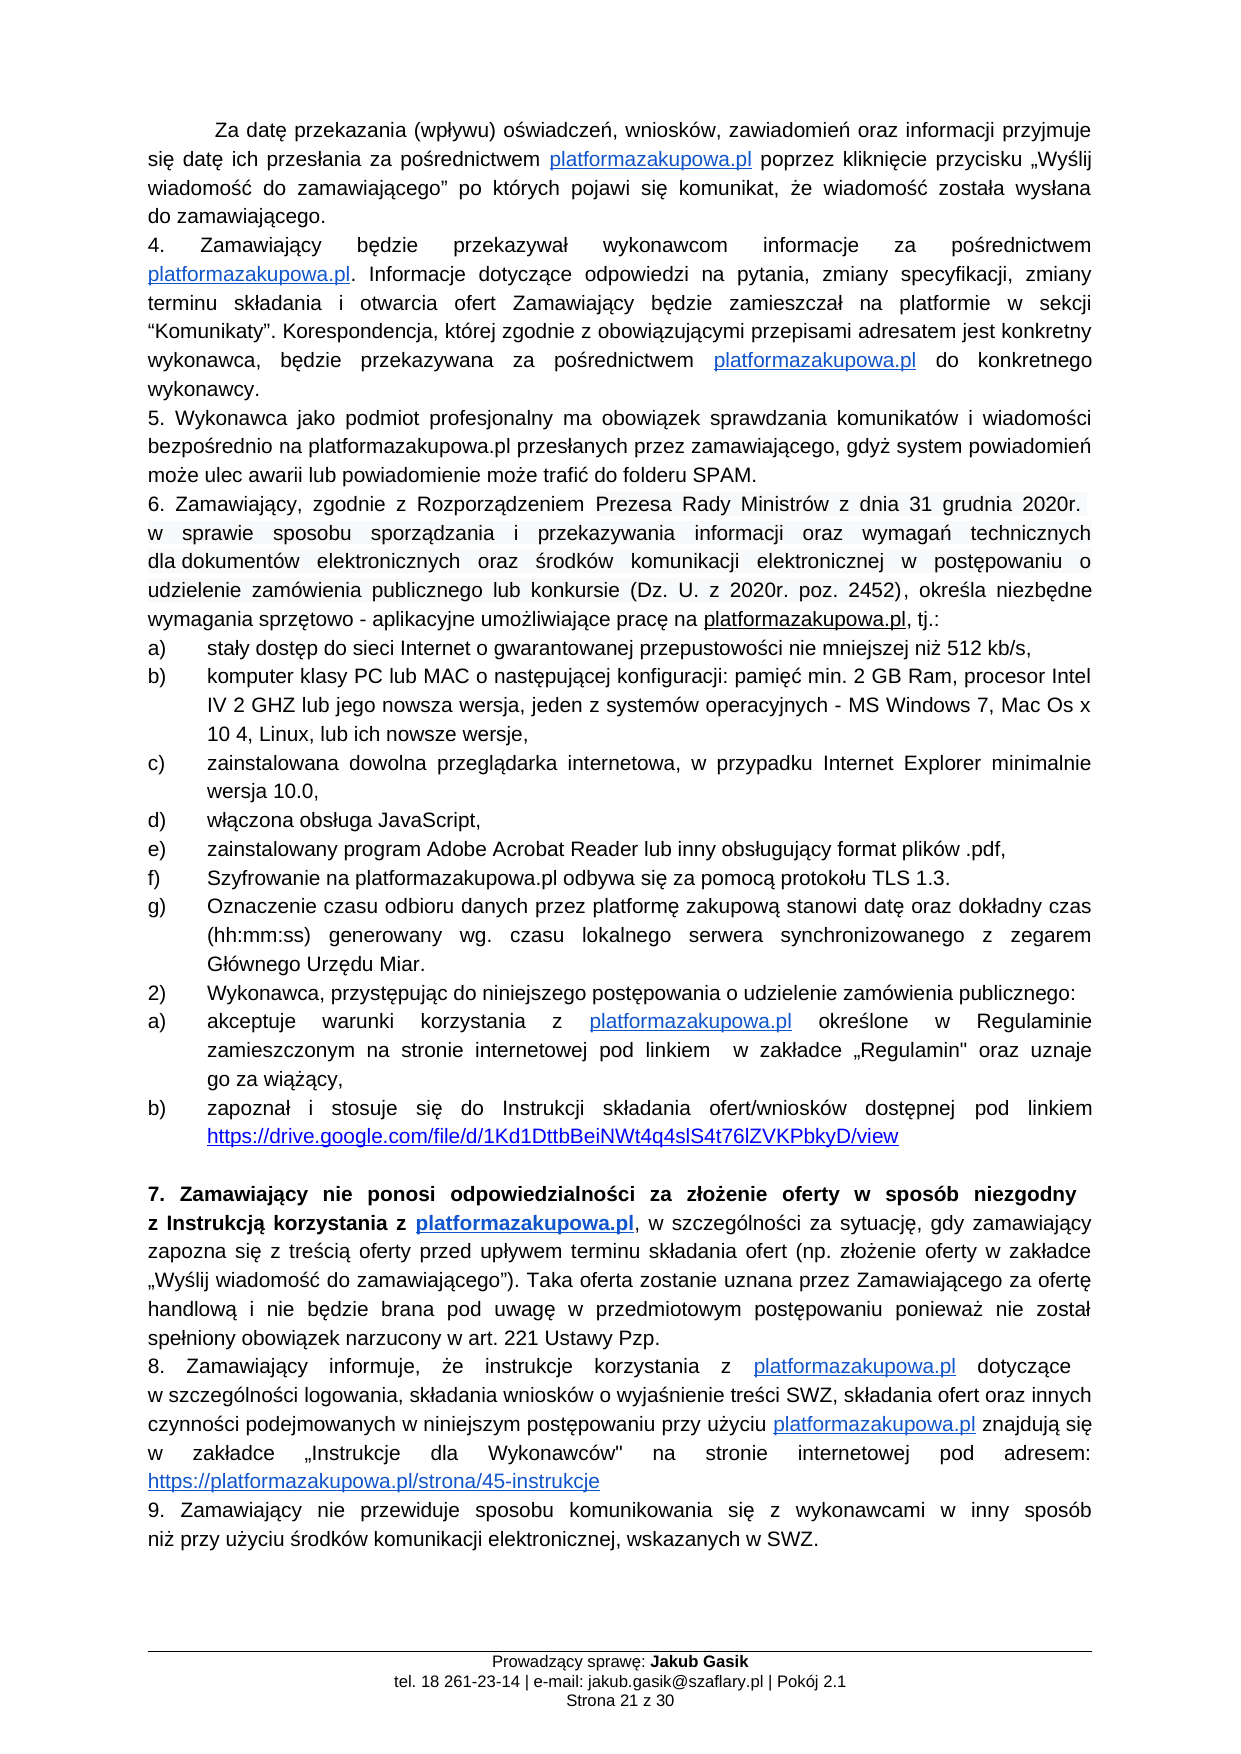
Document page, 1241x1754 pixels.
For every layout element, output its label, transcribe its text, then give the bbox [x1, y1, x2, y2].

text 4. Zamawiający będzie przekazywał wykonawcom informacje za pośrednictwem platformazakupowa.pl. Informacje dotyczące odpowiedzi na pytania, zmiany specyfikacji, zmiany terminu składania i otwarcia ofert Zamawiający będzie zamieszczał na platformie w sekcji “Komunikaty”. Korespondencja, której zgodnie z obowiązującymi przepisami adresatem jest konkretny wykonawca, będzie przekazywana za pośrednictwem platformazakupowa.pl do konkretnego wykonawcy. [148, 233, 1092, 401]
list zainstalowany program Adobe Acrobat Reader lub inny obsługujący format plików .pdf, [148, 837, 1092, 861]
list Oznaczenie czasu odbioru danych przez platformę zakupową stanowi datę oraz dokładny czas (hh:mm:ss) generowany wg. czasu lokalnego serwera synchronizowanego z zegarem Głównego Urzędu Miar. [148, 894, 1092, 976]
list akceptuje warunki korzystania z platformazakupowa.pl określone w Regulaminie zamieszczonym na stronie internetowej pod linkiem w zakładce „Regulamin" oraz uznaje go za wiążący, [148, 1009, 1092, 1091]
text 6. Zamawiający, zgodnie z Rozporządzeniem Prezesa Rady Ministrów z dnia 31 grudnia 2020r. w sprawie sposobu sporządzania i przekazywania informacji oraz wymagań technicznych dla dokumentów elektronicznych oraz środków komunikacji elektronicznej w postępowaniu o udzielenie zamówienia publicznego lub konkursie (Dz. U. z 2020r. poz. 2452), określa niezbędne wymagania sprzętowo - aplikacyjne umożliwiające pracę na platformazakupowa.pl, tj.: [148, 573, 1092, 631]
list włączona obsługa JavaScript, [148, 808, 1092, 832]
list stały dostęp do sieci Internet o gwarantowanej przepustowości nie mniejszej niż 512 kb/s, [148, 636, 1092, 659]
text 6. Zamawiający, zgodnie z Rozporządzeniem Prezesa Rady Ministrów z dnia 31 grudnia 2020r. w sprawie sposobu sporządzania i przekazywania informacji oraz wymagań technicznych dla dokumentów elektronicznych oraz środków komunikacji elektronicznej w postępowaniu o udzielenie zamówienia publicznego lub konkursie (Dz. U. z 2020r. poz. 2452), określa niezbędne wymagania sprzętowo - aplikacyjne umożliwiające pracę na platformazakupowa.pl, tj.: [148, 492, 1092, 521]
text 8. Zamawiający informuje, że instrukcje korzystania z platformazakupowa.pl dotyczące w szczególności logowania, składania wniosków o wyjaśnienie treści SWZ, składania ofert oraz innych czynności podejmowanych w niniejszym postępowaniu przy użyciu platformazakupowa.pl znajdują się w zakładce „Instrukcje dla Wykonawców" na stronie internetowej pod adresem: https://platformazakupowa.pl/strona/45-instrukcje [148, 1354, 1092, 1493]
text 9. Zamawiający nie przewiduje sposobu komunikowania się z wykonawcami w inny sposób niż przy użyciu środków komunikacji elektronicznej, wskazanych w SWZ. [148, 1498, 1092, 1551]
list zainstalowana dowolna przeglądarka internetowa, w przypadku Internet Explorer minimalnie wersja 10.0, [148, 751, 1092, 803]
list zapoznał i stosuje się do Instrukcji składania ofert/wniosków dostępnej pod linkiem https://drive.google.com/file/d/1Kd1DttbBeiNWt4q4slS4t76lZVKPbkyD/view [148, 1096, 1092, 1148]
list Szyfrowanie na platformazakupowa.pl odbywa się za pomocą protokołu TLS 1.3. [148, 866, 1092, 889]
list komputer klasy PC lub MAC o następującej konfiguracji: pamięć min. 2 GB Ram, procesor Intel IV 2 GHZ lub jego nowsza wersja, jeden z systemów operacyjnych - MS Windows 7, Mac Os x 10 4, Linux, lub ich nowsze wersje, [148, 664, 1092, 746]
text Za datę przekazania (wpływu) oświadczeń, wniosków, zawiadomień oraz informacji przyjmuje się datę ich przesłania za pośrednictwem platformazakupowa.pl poprzez kliknięcie przycisku „Wyślij wiadomość do zamawiającego” po których pojawi się komunikat, że wiadomość została wysłana do zamawiającego. [148, 118, 1092, 228]
list Wykonawca, przystępując do niniejszego postępowania o udzielenie zamówienia publicznego: [148, 981, 1092, 1004]
text 7. Zamawiający nie ponosi odpowiedzialności za złożenie oferty w sposób niezgodny z Instrukcją korzystania z platformazakupowa.pl, w szczególności za sytuację, gdy zamawiający zapozna się z treścią oferty przed upływem terminu składania ofert (np. złożenie oferty w zakładce „Wyślij wiadomość do zamawiającego”). Taka oferta zostanie uznana przez Zamawiającego za ofertę handlową i nie będzie brana pod uwagę w przedmiotowym postępowaniu ponieważ nie został spełniony obowiązek narzucony w art. 221 Ustawy Pzp. [148, 1182, 1092, 1349]
text 5. Wykonawca jako podmiot profesjonalny ma obowiązek sprawdzania komunikatów i wiadomości bezpośrednio na platformazakupowa.pl przesłanych przez zamawiającego, gdyż system powiadomień może ulec awarii lub powiadomienie może trafić do folderu SPAM. [148, 406, 1092, 487]
